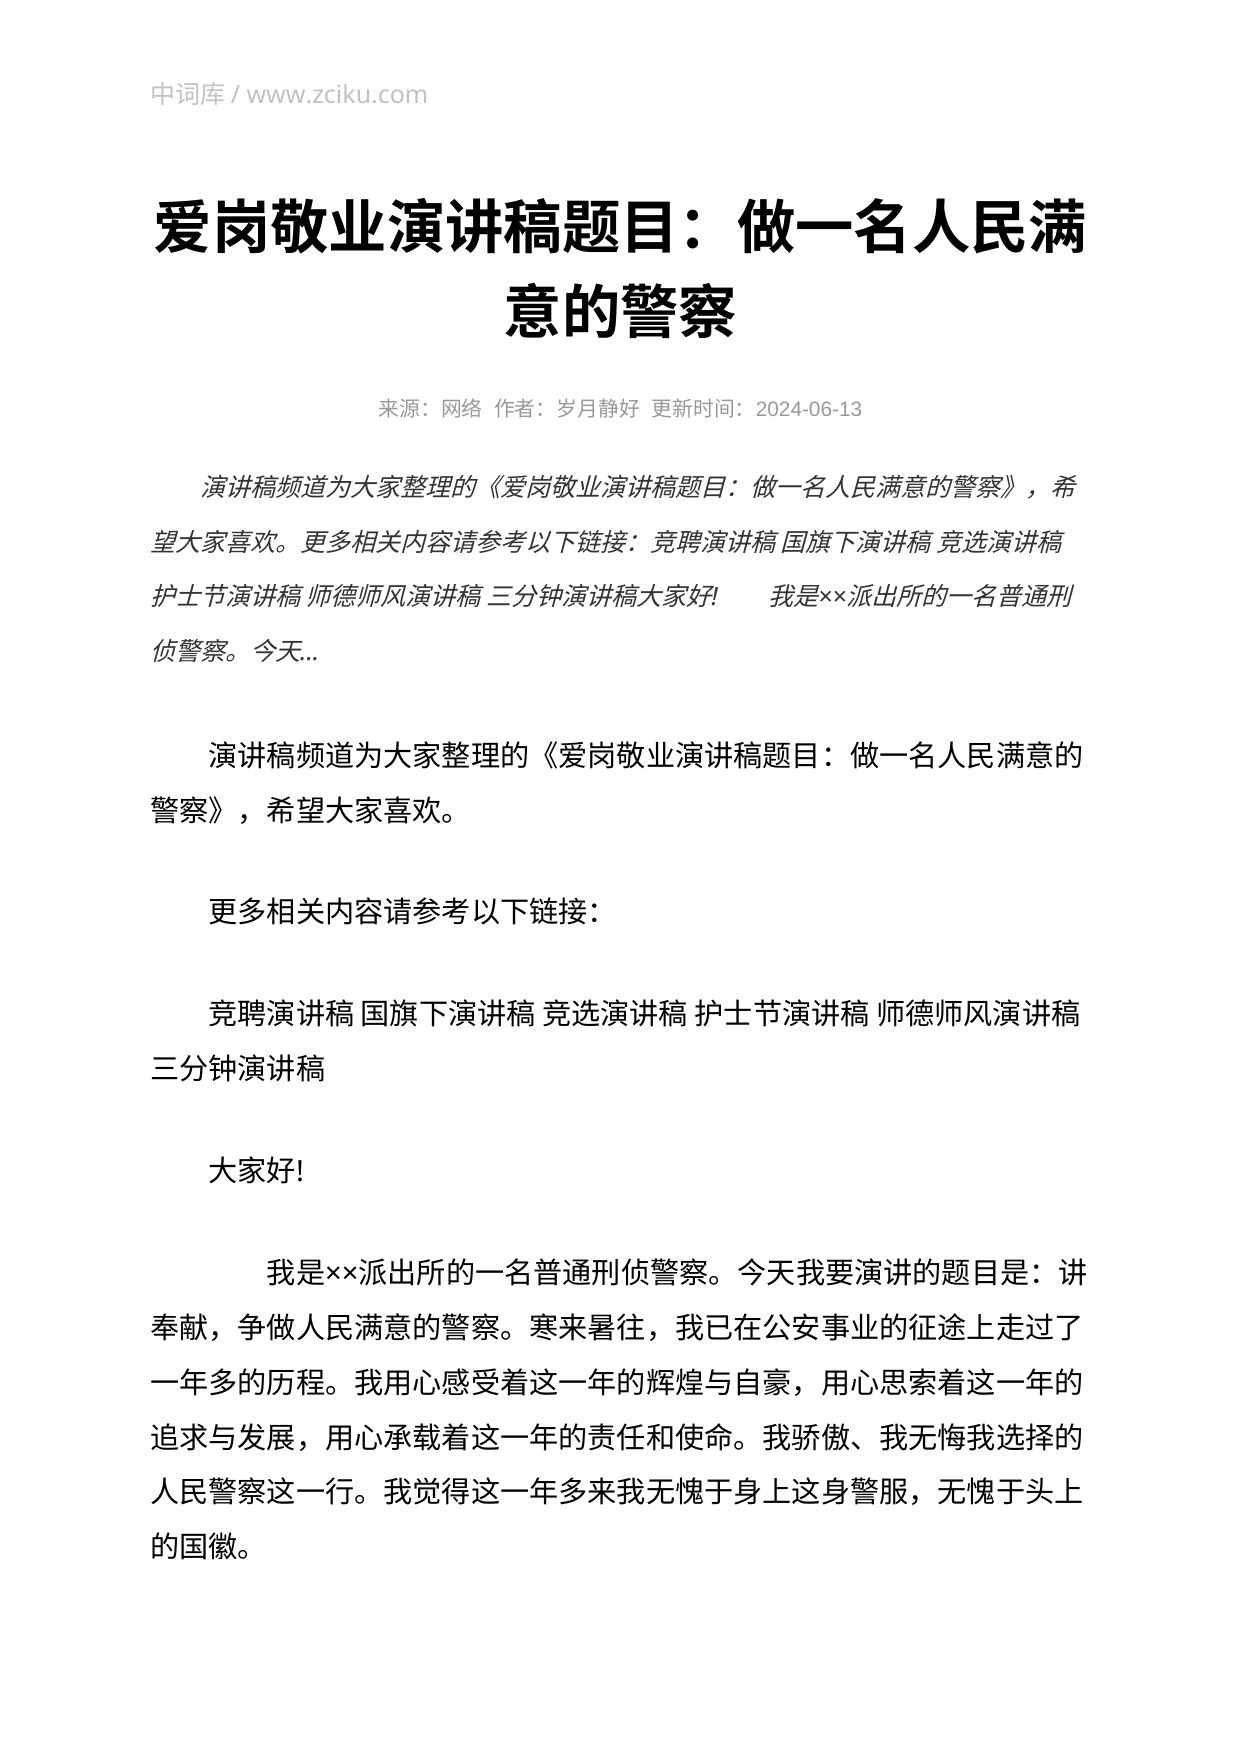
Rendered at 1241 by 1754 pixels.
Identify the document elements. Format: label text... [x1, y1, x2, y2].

text 来源：网络 作者：岁月静好 更新时间：2024-06-13 [150, 397, 1090, 421]
text 大家好! [150, 1147, 1090, 1190]
text 我是××派出所的一名普通刑侦警察。今天我要演讲的题目是：讲奉献，争做人民满意的警察。寒来暑往，我已在公安事业的征途上走过了一年多的历程。我用心感受着这一年的辉煌与自豪，用心思索着这一年的追求与发展，用心承载着这一年的责任和使命。我骄傲、我无悔我选择的人民警察这一行。我觉得这一年多来我无愧于身上这身警服，无愧于头上的国徽。 [150, 1249, 1090, 1566]
text 演讲稿频道为大家整理的《爱岗敬业演讲稿题目：做一名人民满意的警察》，希望大家喜欢。更多相关内容请参考以下链接：竞聘演讲稿 国旗下演讲稿 竞选演讲稿 护士节演讲稿 师德师风演讲稿 三分钟演讲稿大家好! 我是××派出所的一名普通刑侦警察。今天... [150, 468, 1090, 667]
text 竞聘演讲稿 国旗下演讲稿 竞选演讲稿 护士节演讲稿 师德师风演讲稿 三分钟演讲稿 [150, 991, 1090, 1088]
text 演讲稿频道为大家整理的《爱岗敬业演讲稿题目：做一名人民满意的警察》，希望大家喜欢。 [150, 732, 1090, 829]
text 更多相关内容请参考以下链接： [150, 889, 1090, 931]
subtitle 爱岗敬业演讲稿题目：做一名人民满意的警察 [150, 181, 1090, 350]
